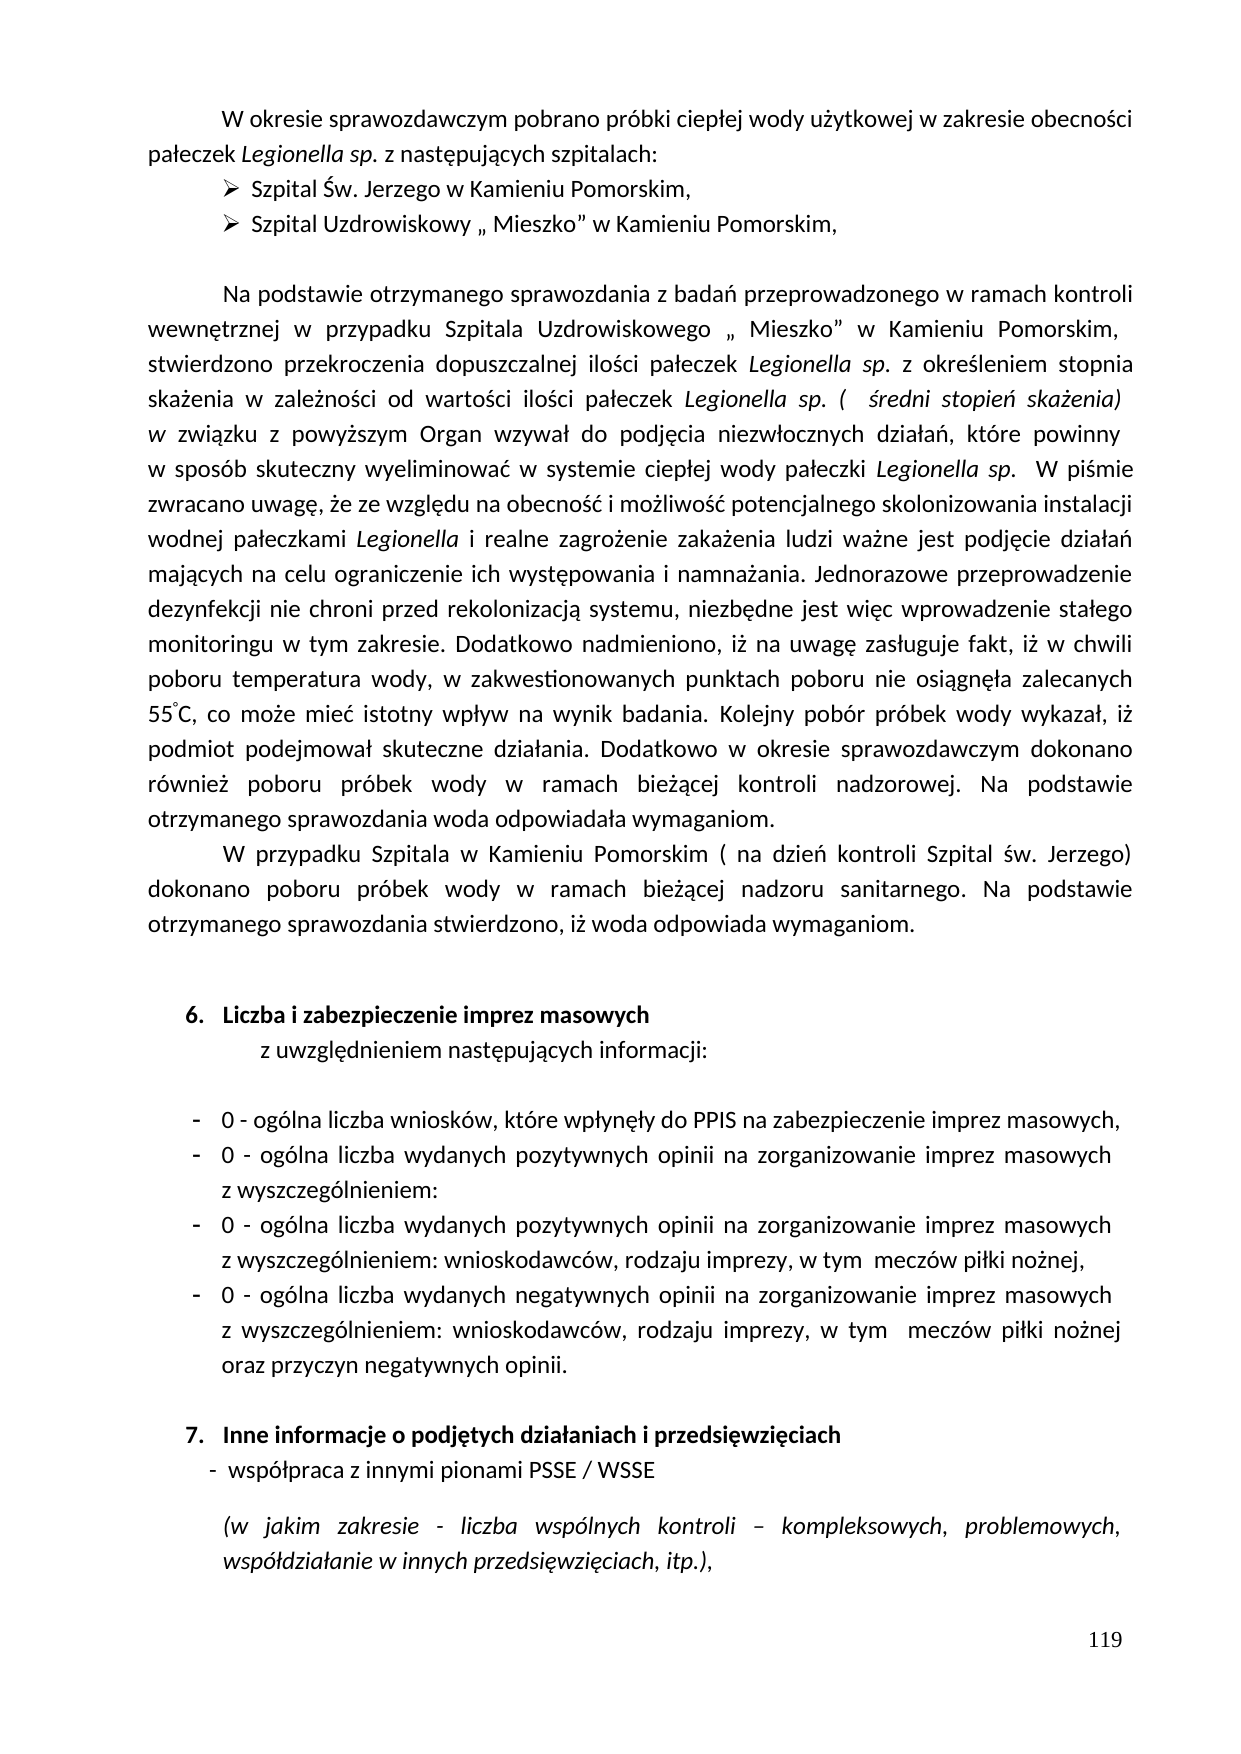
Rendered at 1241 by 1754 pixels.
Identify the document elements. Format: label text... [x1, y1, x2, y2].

text (w jakim zakresie - liczba wspólnych kontroli – kompleksowych, problemowych, współdziałanie w innych przedsięwzięciach, itp.), [223, 1510, 1122, 1576]
text W przypadku Szpitala w Kamieniu Pomorskim ( na dzień kontroli Szpital św. Jerzego) dokonano poboru próbek wody w ramach bieżącej nadzoru sanitarnego. Na podstawie otrzymanego sprawozdania stwierdzono, iż woda odpowiada wymaganiom. [148, 838, 1134, 939]
list 0 - ogólna liczba wydanych pozytywnych opinii na zorganizowanie imprez masowych z wyszczególnieniem: wnioskodawców, rodzaju imprezy, w tym meczów piłki nożnej, [192, 1209, 1122, 1275]
text - współpraca z innymi pionami PSSE / WSSE [192, 1454, 1122, 1485]
list 0 - ogólna liczba wydanych pozytywnych opinii na zorganizowanie imprez masowych z wyszczególnieniem: [192, 1139, 1122, 1205]
list 0 - ogólna liczba wydanych negatywnych opinii na zorganizowanie imprez masowych z wyszczególnieniem: wnioskodawców, rodzaju imprezy, w tym meczów piłki nożnej oraz przyczyn negatywnych opinii. [192, 1279, 1122, 1380]
list Liczba i zabezpieczenie imprez masowych [185, 999, 1122, 1030]
text Na podstawie otrzymanego sprawozdania z badań przeprowadzonego w ramach kontroli wewnętrznej w przypadku Szpitala Uzdrowiskowego „ Mieszko” w Kamieniu Pomorskim, stwierdzono przekroczenia dopuszczalnej ilości pałeczek Legionella sp. z określeniem stopnia skażenia w zależności od wartości ilości pałeczek Legionella sp. ( średni stopień skażenia) w związku z powyższym Organ wzywał do podjęcia niezwłocznych działań, które powinny w sposób skuteczny wyeliminować w systemie ciepłej wody pałeczki Legionella sp. W piśmie zwracano uwagę, że ze względu na obecność i możliwość potencjalnego skolonizowania instalacji wodnej pałeczkami Legionella i realne zagrożenie zakażenia ludzi ważne jest podjęcie działań mających na celu ograniczenie ich występowania i namnażania. Jednorazowe przeprowadzenie dezynfekcji nie chroni przed rekolonizacją systemu, niezbędne jest więc wprowadzenie stałego monitoringu w tym zakresie. Dodatkowo nadmieniono, iż na uwagę zasługuje fakt, iż w chwili poboru temperatura wody, w zakwestionowanych punktach poboru nie osiągnęła zalecanych , co może mieć istotny wpływ na wynik badania. Kolejny pobór próbek wody wykazał, iż podmiot podejmował skuteczne działania. Dodatkowo w okresie sprawozdawczym dokonano również poboru próbek wody w ramach bieżącej kontroli nadzorowej. Na podstawie otrzymanego sprawozdania woda odpowiadała wymaganiom. [148, 278, 1134, 834]
text z uwzględnieniem następujących informacji: [260, 1034, 1122, 1065]
text W okresie sprawozdawczym pobrano próbki ciepłej wody użytkowej w zakresie obecności pałeczek Legionella sp. z następujących szpitalach: [148, 103, 1134, 169]
list 0 - ogólna liczba wniosków, które wpłynęły do PPIS na zabezpieczenie imprez masowych, [192, 1104, 1122, 1135]
list Inne informacje o podjętych działaniach i przedsięwzięciach [185, 1419, 1122, 1450]
list Szpital Uzdrowiskowy „ Mieszko” w Kamieniu Pomorskim, [221, 208, 1134, 239]
list Szpital Św. Jerzego w Kamieniu Pomorskim, [221, 173, 1134, 204]
